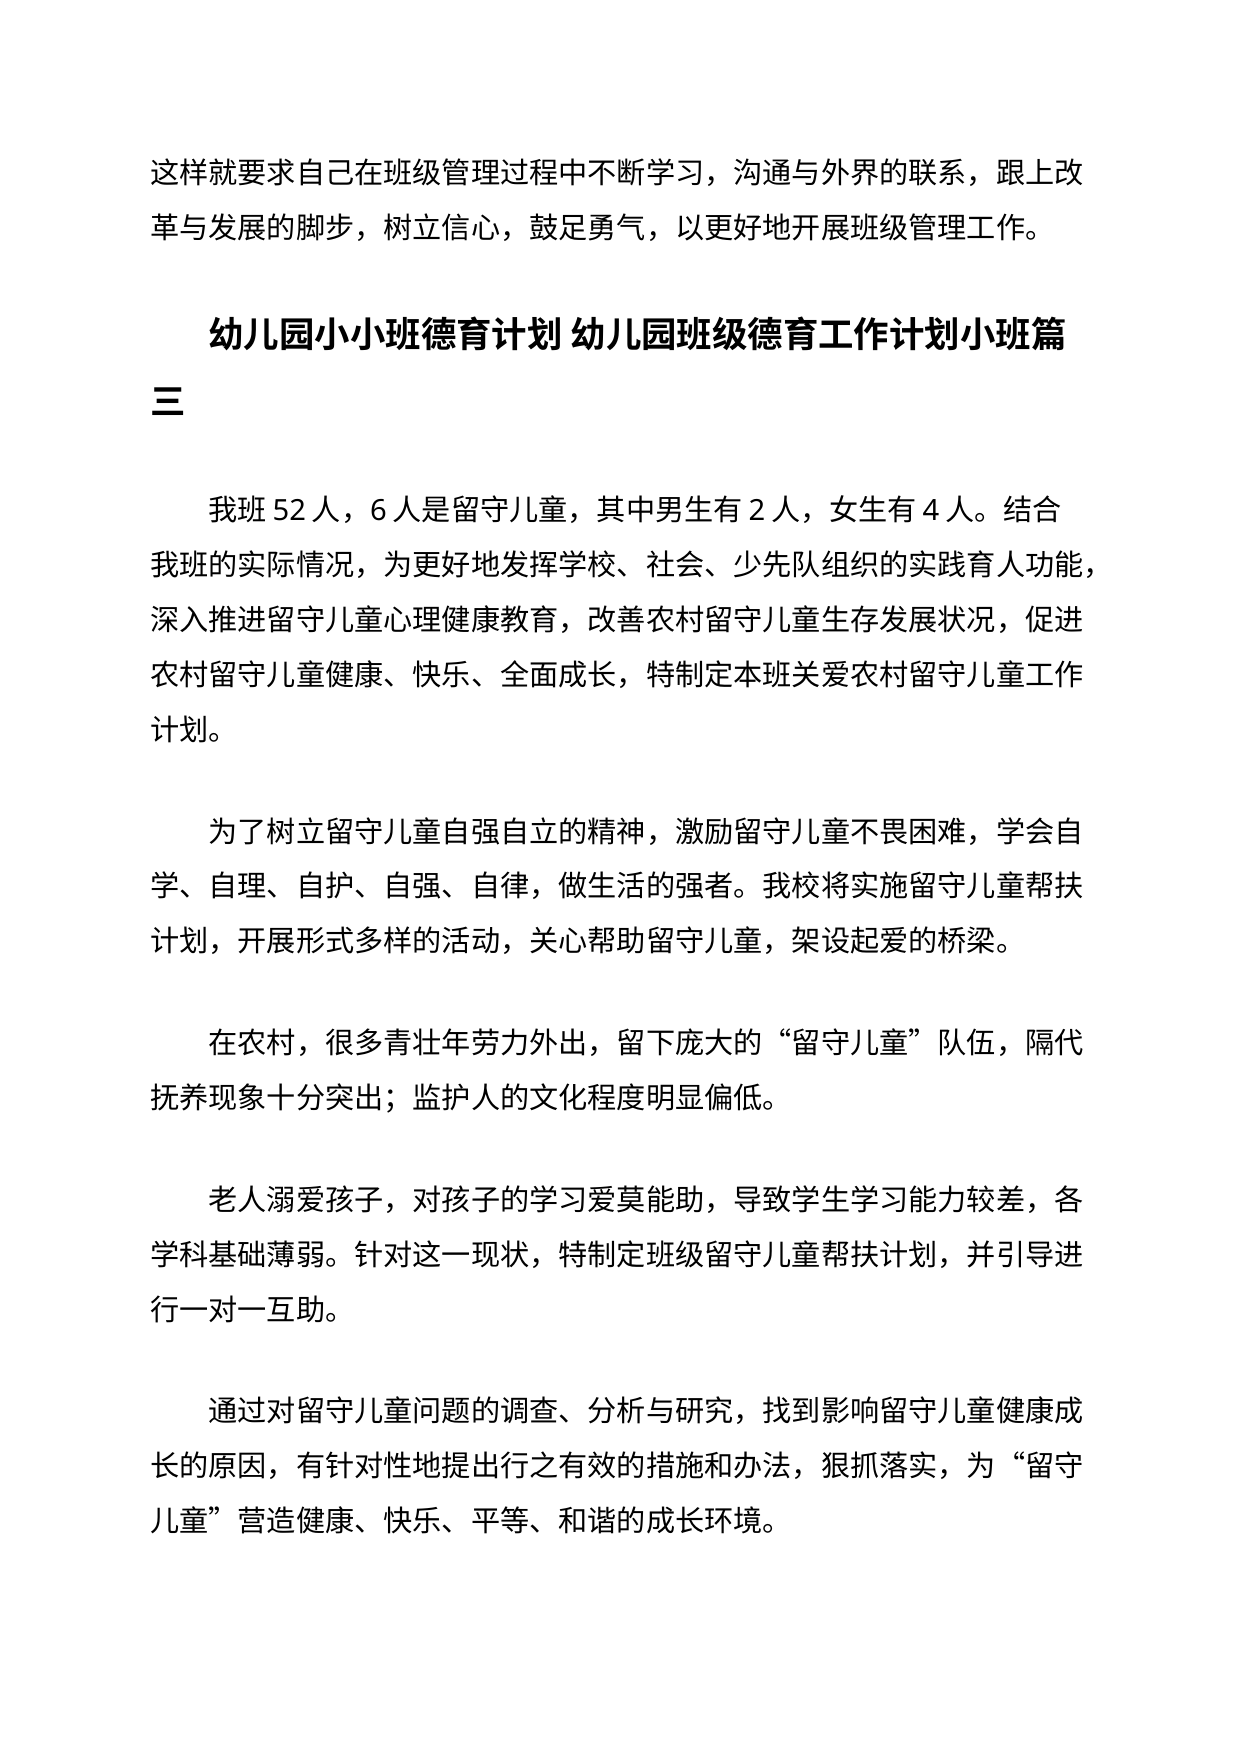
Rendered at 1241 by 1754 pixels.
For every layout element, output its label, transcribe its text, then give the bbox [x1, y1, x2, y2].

text 我班52人，6人是留守儿童，其中男生有2人，女生有4人。结合我班的实际情况，为更好地发挥学校、社会、少先队组织的实践育人功能，深入推进留守儿童心理健康教育，改善农村留守儿童生存发展状况，促进农村留守儿童健康、快乐、全面成长，特制定本班关爱农村留守儿童工作计划。 [150, 487, 1090, 749]
text 在农村，很多青壮年劳力外出，留下庞大的“留守儿童”队伍，隔代抚养现象十分突出；监护人的文化程度明显偏低。 [150, 1020, 1090, 1117]
text 幼儿园小小班德育计划 幼儿园班级德育工作计划小班篇三 [150, 307, 1090, 424]
text 为了树立留守儿童自强自立的精神，激励留守儿童不畏困难，学会自学、自理、自护、自强、自律，做生活的强者。我校将实施留守儿童帮扶计划，开展形式多样的活动，关心帮助留守儿童，架设起爱的桥梁。 [150, 808, 1090, 960]
text 通过对留守儿童问题的调查、分析与研究，找到影响留守儿童健康成长的原因，有针对性地提出行之有效的措施和办法，狠抓落实，为“留守儿童”营造健康、快乐、平等、和谐的成长环境。 [150, 1388, 1090, 1540]
text 老人溺爱孩子，对孩子的学习爱莫能助，导致学生学习能力较差，各学科基础薄弱。针对这一现状，特制定班级留守儿童帮扶计划，并引导进行一对一互助。 [150, 1176, 1090, 1328]
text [150, 150, 1090, 247]
